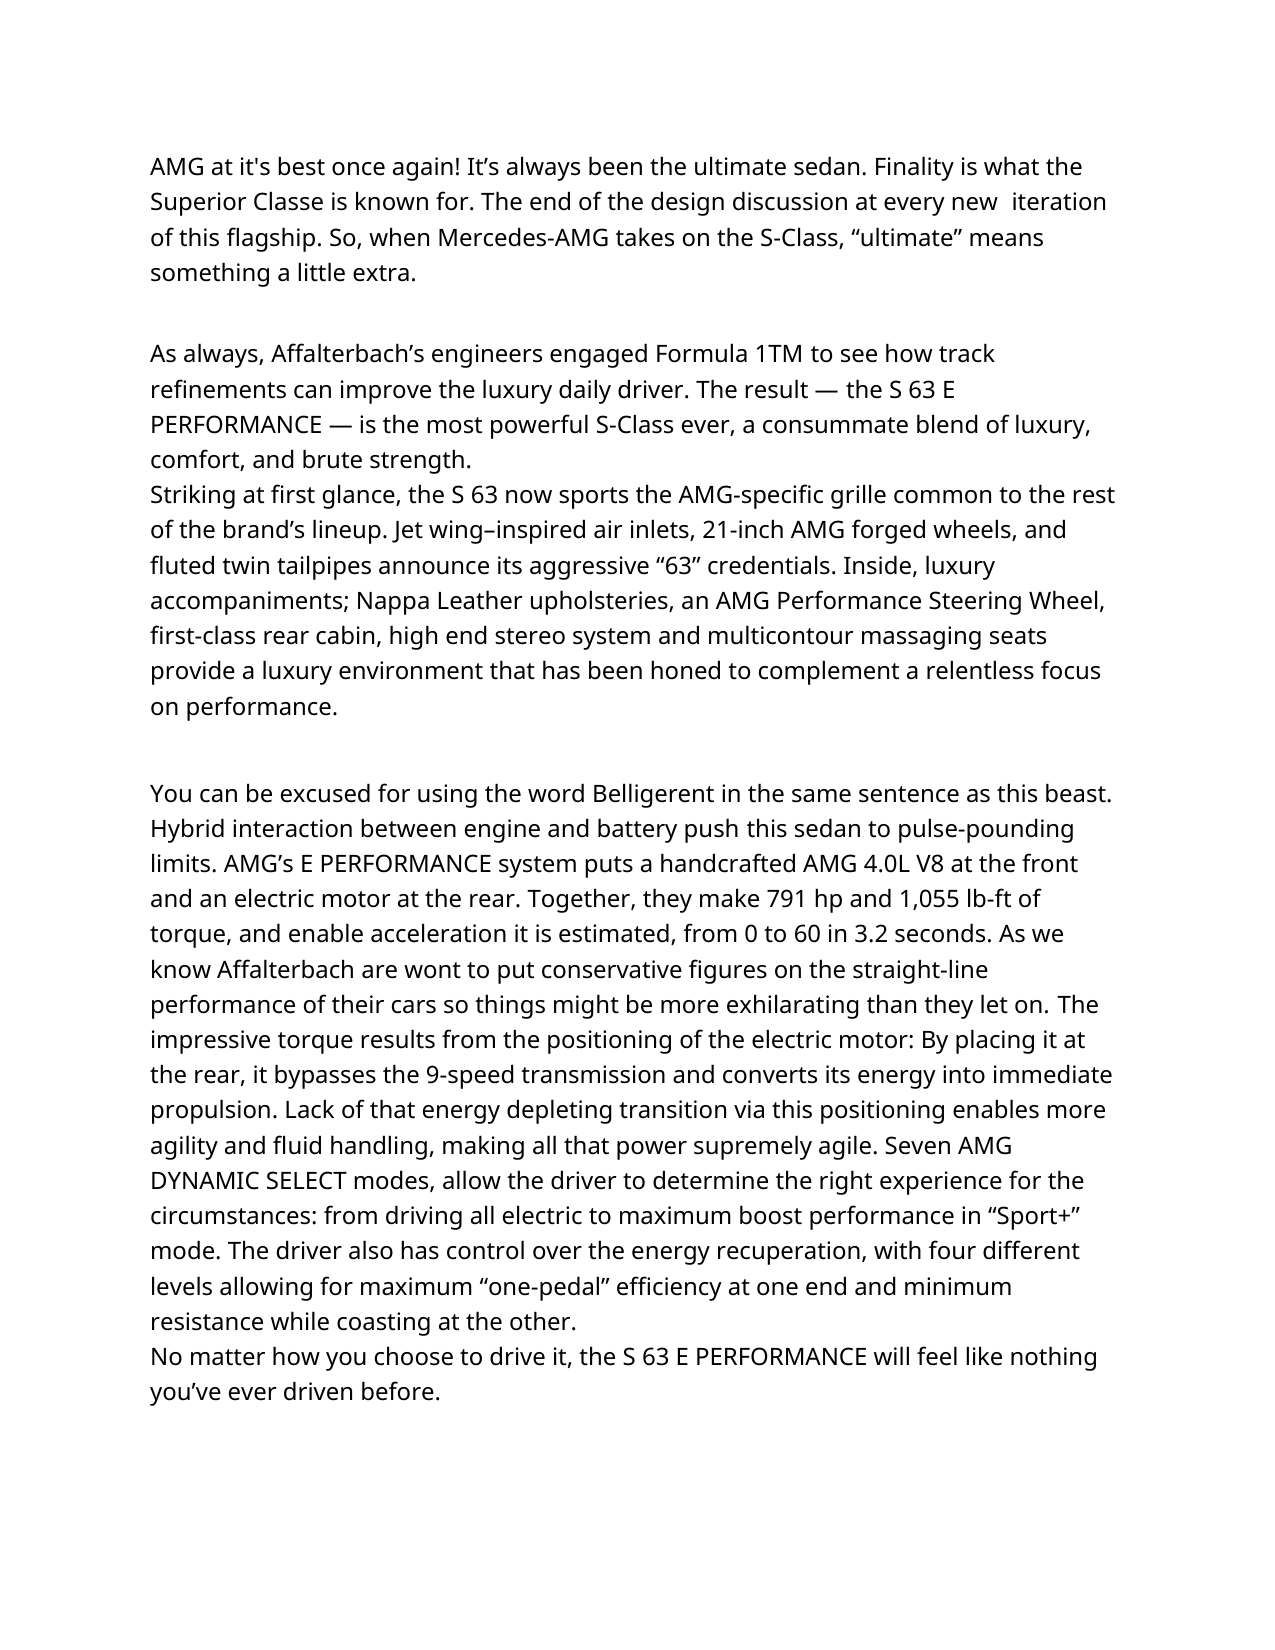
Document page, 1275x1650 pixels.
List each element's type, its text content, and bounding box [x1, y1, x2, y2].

text You can be excused for using the word Belligerent in the same sentence as this beast. Hybrid interaction between engine and battery push this sedan to pulse-pounding limits. AMG’s E PERFORMANCE system puts a handcrafted AMG 4.0L V8 at the front and an electric motor at the rear. Together, they make 791 hp and 1,055 lb-ft of torque, and enable acceleration it is estimated, from 0 to 60 in 3.2 seconds. As we know Affalterbach are wont to put conservative figures on the straight-line performance of their cars so things might be more exhilarating than they let on. The impressive torque results from the positioning of the electric motor: By placing it at the rear, it bypasses the 9-speed transmission and converts its energy into immediate propulsion. Lack of that energy depleting transition via this positioning enables more agility and fluid handling, making all that power supremely agile. Seven AMG DYNAMIC SELECT modes, allow the driver to determine the right experience for the circumstances: from driving all electric to maximum boost performance in “Sport+” mode. The driver also has control over the energy recuperation, with four different levels allowing for maximum “one-pedal” efficiency at one end and minimum resistance while coasting at the other. No matter how you choose to drive it, the S 63 E PERFORMANCE will feel like nothing you’ve ever driven before. [150, 741, 1125, 1438]
text As always, Affalterbach’s engineers engaged Formula 1TM to see how track refinements can improve the luxury daily driver. The result — the S 63 E PERFORMANCE — is the most powerful S-Class ever, a consummate blend of luxury, comfort, and brute strength. Striking at first glance, the S 63 now sports the AMG-specific grille common to the rest of the brand’s lineup. Jet wing–inspired air inlets, 21-inch AMG forged wheels, and fluted twin tailpipes announce its aggressive “63” credentials. Inside, luxury accompaniments; Nappa Leather upholsteries, an AMG Performance Steering Wheel, first-class rear cabin, high end stereo system and multicontour massaging seats provide a luxury environment that has been honed to complement a relentless focus on performance. [150, 337, 1125, 722]
text AMG at it's best once again! It’s always been the ultimate sedan. Finality is what the Superior Classe is known for. The end of the design discussion at every new iteration of this flagship. So, when Mercedes-AMG takes on the S-Class, “ultimate” means something a little extra. [150, 150, 1125, 318]
